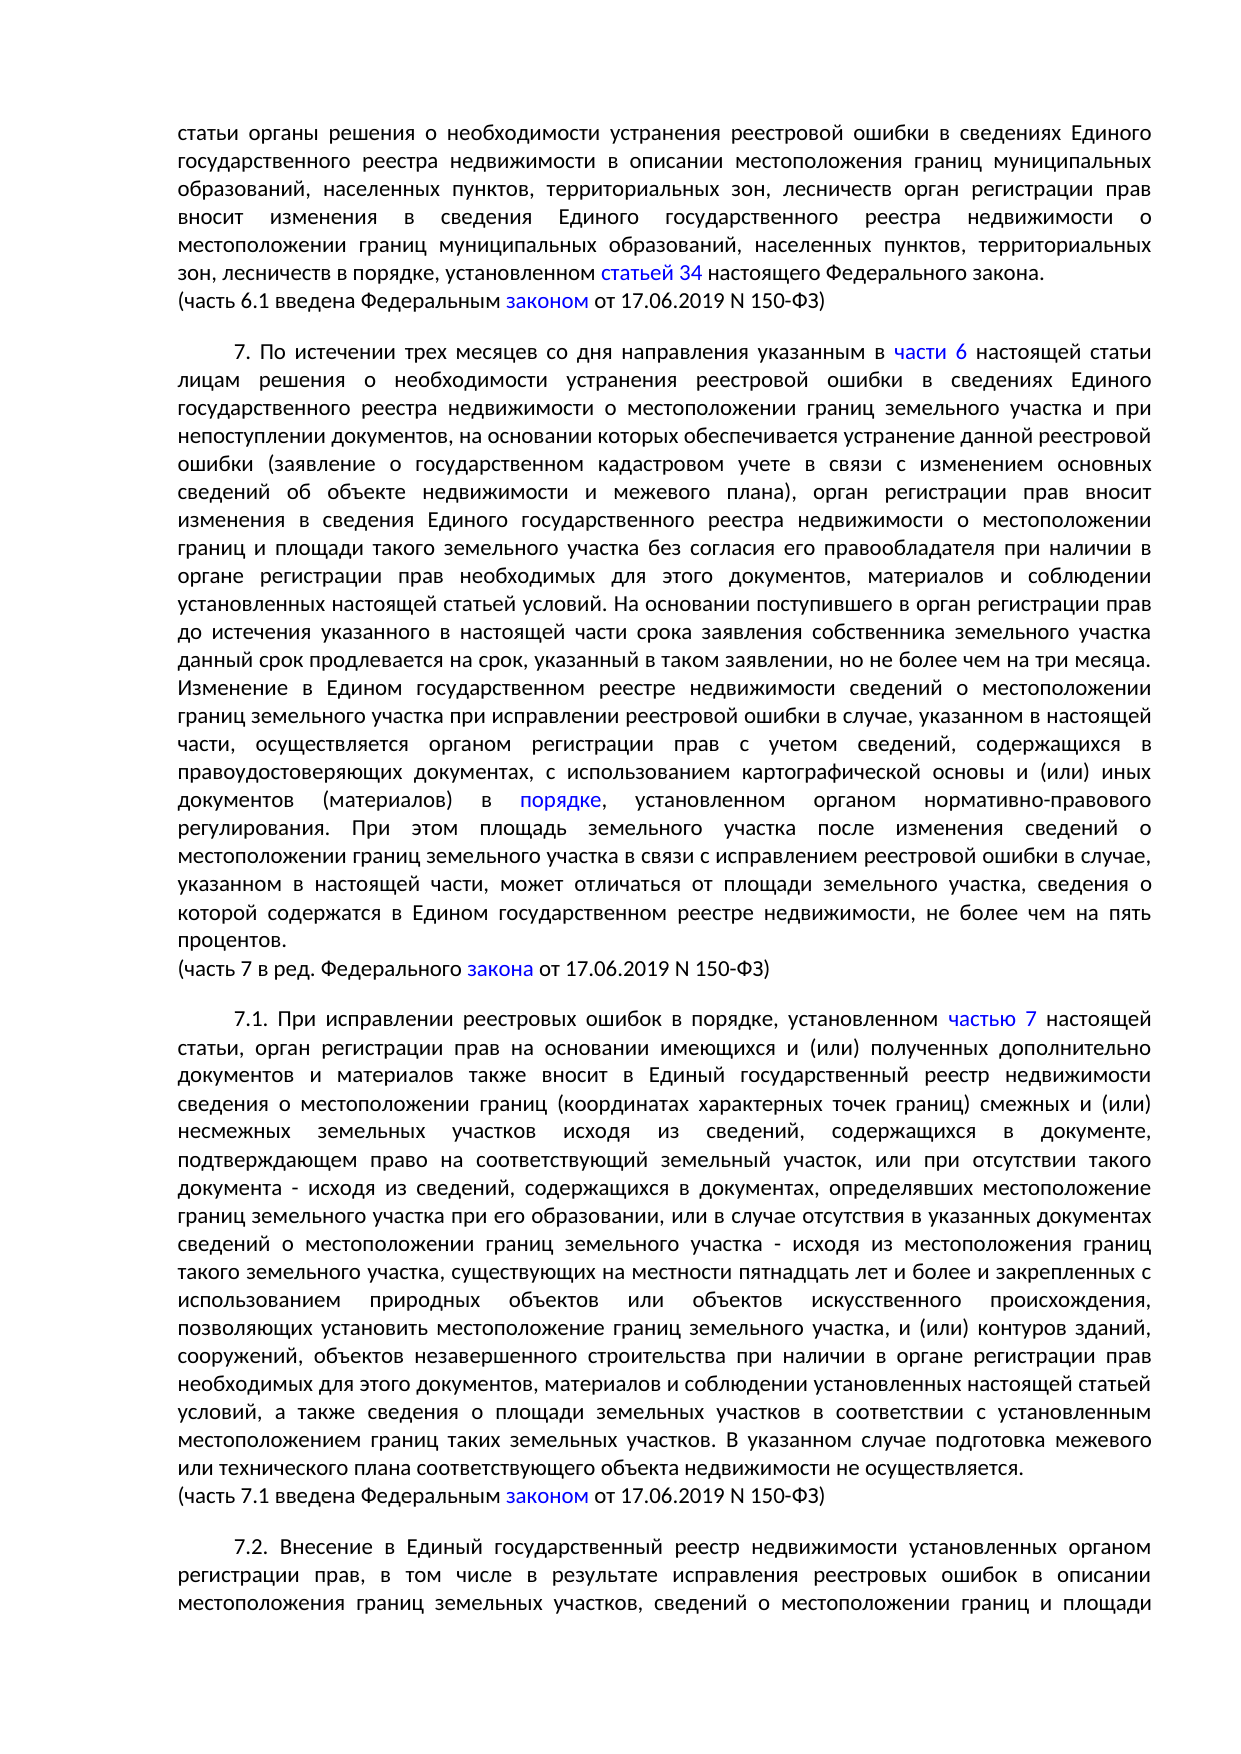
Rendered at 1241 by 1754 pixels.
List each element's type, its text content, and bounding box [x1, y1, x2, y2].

text (часть 6.1 введена Федеральным законом от 17.06.2019 N 150-ФЗ) [177, 286, 1152, 314]
text (часть 7 в ред. Федерального закона от 17.06.2019 N 150-ФЗ) [177, 954, 1152, 982]
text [177, 118, 1152, 286]
text (часть 7.1 введена Федеральным законом от 17.06.2019 N 150-ФЗ) [177, 1481, 1152, 1509]
text 7. По истечении трех месяцев со дня направления указанным в части 6 настоящей статьи лицам решения о необходимости устранения реестровой ошибки в сведениях Единого государственного реестра недвижимости о местоположении границ земельного участка и при непоступлении документов, на основании которых обеспечивается устранение данной реестровой ошибки (заявление о государственном кадастровом учете в связи с изменением основных сведений об объекте недвижимости и межевого плана), орган регистрации прав вносит изменения в сведения Единого государственного реестра недвижимости о местоположении границ и площади такого земельного участка без согласия его правообладателя при наличии в органе регистрации прав необходимых для этого документов, материалов и соблюдении установленных настоящей статьей условий. На основании поступившего в орган регистрации прав до истечения указанного в настоящей части срока заявления собственника земельного участка данный срок продлевается на срок, указанный в таком заявлении, но не более чем на три месяца. Изменение в Едином государственном реестре недвижимости сведений о местоположении границ земельного участка при исправлении реестровой ошибки в случае, указанном в настоящей части, осуществляется органом регистрации прав с учетом сведений, содержащихся в правоудостоверяющих документах, с использованием картографической основы и (или) иных документов (материалов) в порядке, установленном органом нормативно-правового регулирования. При этом площадь земельного участка после изменения сведений о местоположении границ земельного участка в связи с исправлением реестровой ошибки в случае, указанном в настоящей части, может отличаться от площади земельного участка, сведения о которой содержатся в Едином государственном реестре недвижимости, не более чем на пять процентов. [177, 337, 1152, 954]
text 7.1. При исправлении реестровых ошибок в порядке, установленном частью 7 настоящей статьи, орган регистрации прав на основании имеющихся и (или) полученных дополнительно документов и материалов также вносит в Единый государственный реестр недвижимости сведения о местоположении границ (координатах характерных точек границ) смежных и (или) несмежных земельных участков исходя из сведений, содержащихся в документе, подтверждающем право на соответствующий земельный участок, или при отсутствии такого документа - исходя из сведений, содержащихся в документах, определявших местоположение границ земельного участка при его образовании, или в случае отсутствия в указанных документах сведений о местоположении границ земельного участка - исходя из местоположения границ такого земельного участка, существующих на местности пятнадцать лет и более и закрепленных с использованием природных объектов или объектов искусственного происхождения, позволяющих установить местоположение границ земельного участка, и (или) контуров зданий, сооружений, объектов незавершенного строительства при наличии в органе регистрации прав необходимых для этого документов, материалов и соблюдении установленных настоящей статьей условий, а также сведения о площади земельных участков в соответствии с установленным местоположением границ таких земельных участков. В указанном случае подготовка межевого или технического плана соответствующего объекта недвижимости не осуществляется. [177, 1004, 1152, 1481]
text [177, 1532, 1152, 1616]
